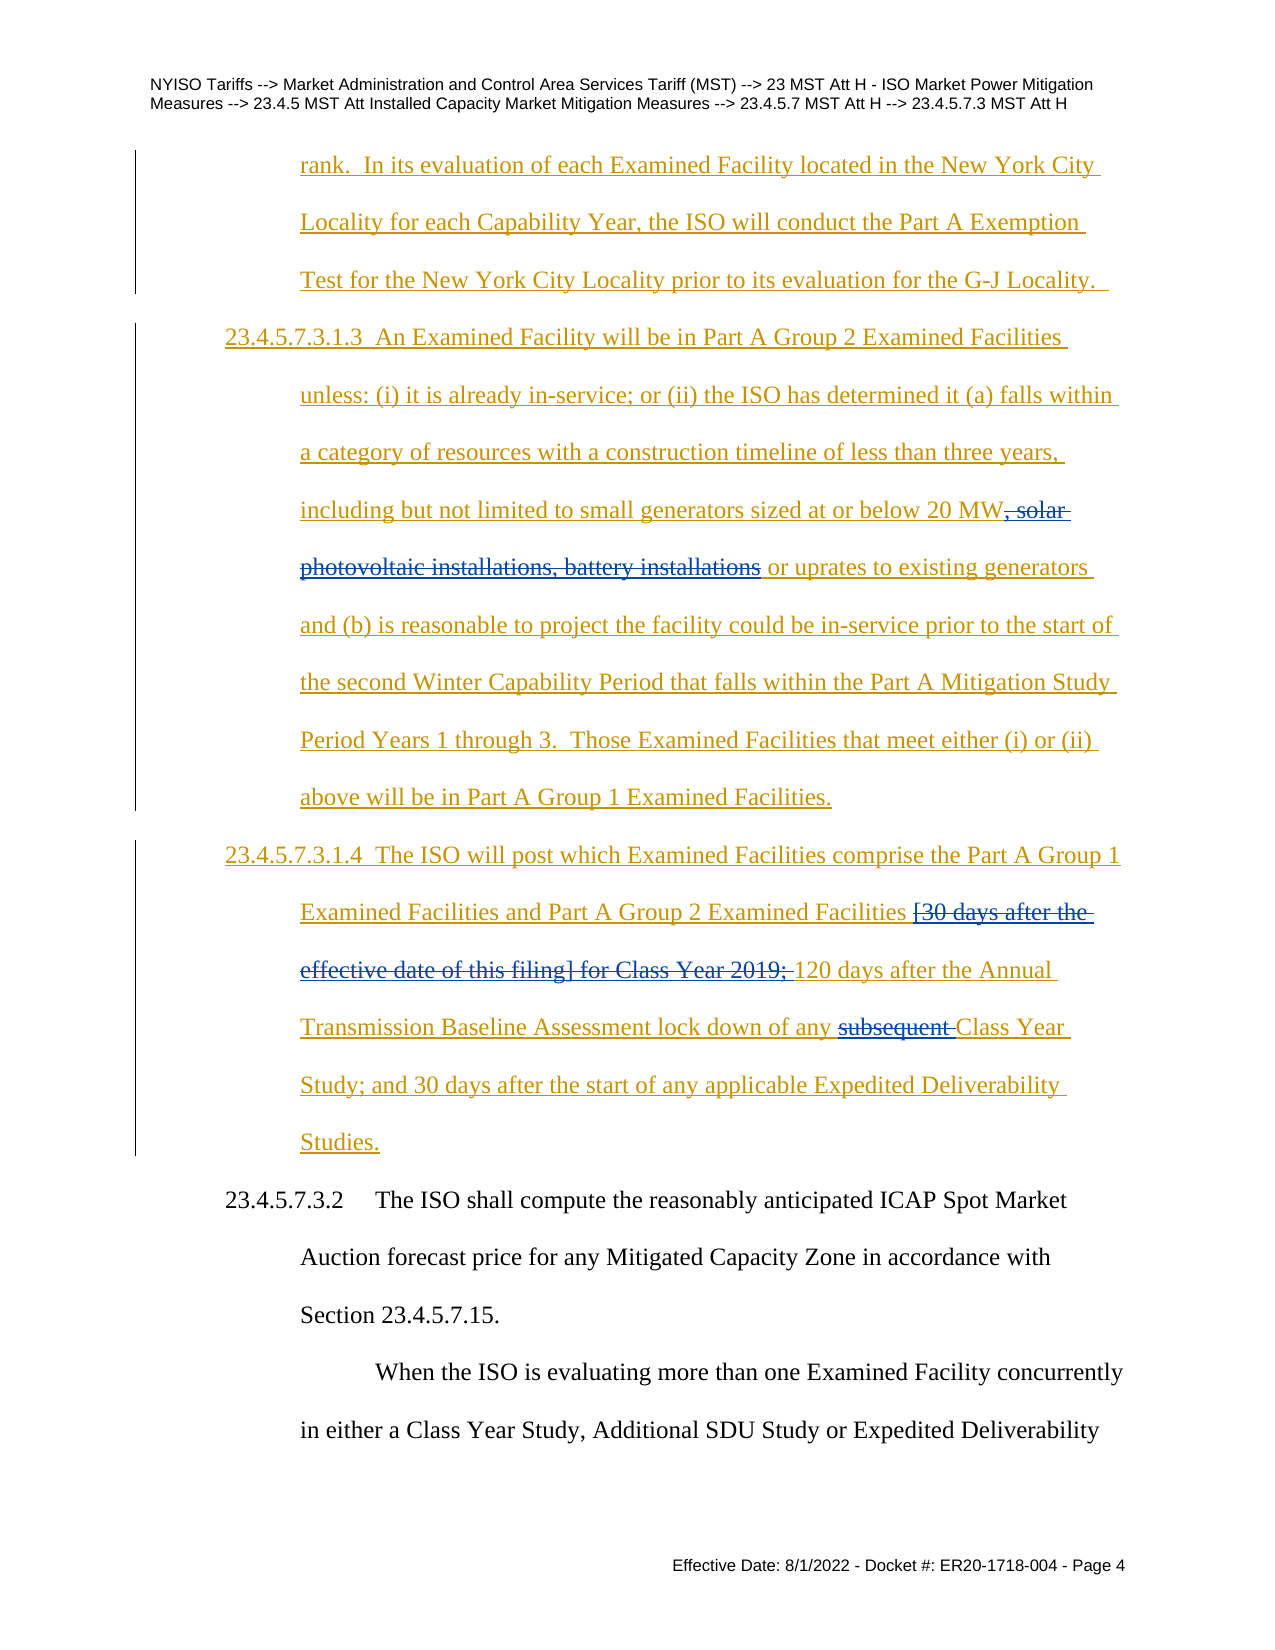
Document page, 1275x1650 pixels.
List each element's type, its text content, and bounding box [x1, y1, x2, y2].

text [300, 1357, 1125, 1444]
text 23.4.5.7.3.2 The ISO shall compute the reasonably anticipated ICAP Spot Market Auction forecast price for any Mitigated Capacity Zone in accordance with Section 23.4.5.7.15. [225, 1185, 1125, 1329]
